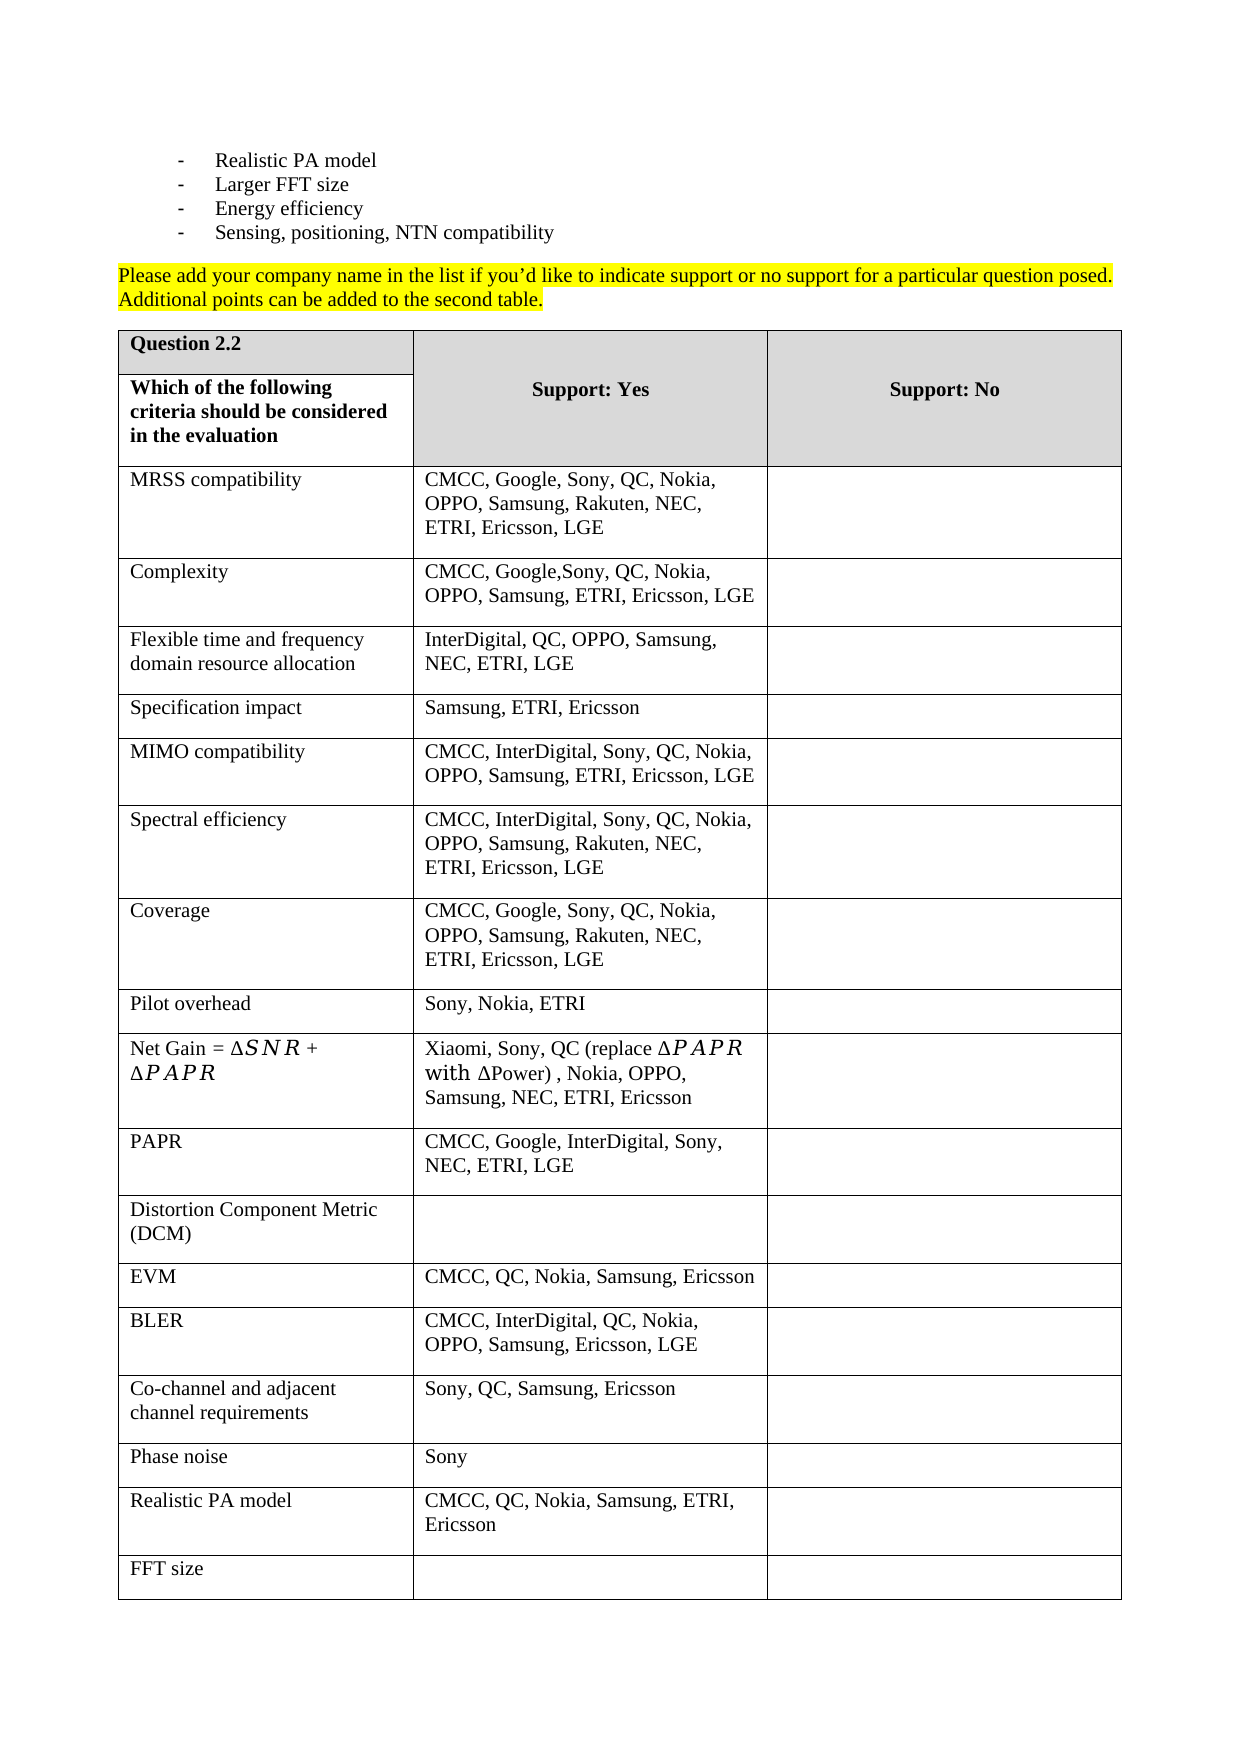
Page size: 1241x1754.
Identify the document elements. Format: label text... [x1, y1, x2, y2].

table_cell [768, 559, 1121, 626]
table_cell Sony, Nokia, ETRI [414, 990, 767, 1033]
table_cell Flexible time and frequency domain resource allocation [119, 627, 413, 694]
table_cell FFT size [119, 1556, 413, 1599]
table_cell Spectral efficiency [119, 806, 413, 897]
table_cell CMCC, Google, InterDigital, Sony, NEC, ETRI, LGE [414, 1129, 767, 1195]
table_cell [768, 806, 1121, 897]
table_cell Which of the following criteria should be considered in the evaluation [119, 375, 413, 466]
list Sensing, positioning, NTN compatibility [177, 220, 1122, 244]
table_cell CMCC, QC, Nokia, Samsung, Ericsson [414, 1264, 767, 1307]
table_cell [768, 467, 1121, 558]
table_cell EVM [119, 1264, 413, 1307]
table_cell CMCC, InterDigital, Sony, QC, Nokia, OPPO, Samsung, Rakuten, NEC, ETRI, Ericsson, LGE [414, 806, 767, 897]
table_cell Xiaomi, Sony, QC (replace Δ𝑃𝐴𝑃𝑅 with ΔPower) , Nokia, OPPO, Samsung, NEC, ETRI, Ericsson [414, 1034, 767, 1127]
table_cell [768, 1376, 1121, 1443]
table_cell CMCC, InterDigital, QC, Nokia, OPPO, Samsung, Ericsson, LGE [414, 1308, 767, 1375]
table_cell Sony, QC, Samsung, Ericsson [414, 1376, 767, 1443]
table_cell InterDigital, QC, OPPO, Samsung, NEC, ETRI, LGE [414, 627, 767, 694]
list Energy efficiency [177, 196, 1122, 220]
table_cell [414, 1196, 767, 1263]
table_cell [768, 1129, 1121, 1195]
table_cell Net Gain = Δ𝑆𝑁𝑅 + Δ𝑃𝐴𝑃𝑅 [119, 1034, 413, 1127]
table_cell Pilot overhead [119, 990, 413, 1033]
table_cell [768, 1196, 1121, 1263]
table_cell Coverage [119, 899, 413, 989]
table_cell [768, 739, 1121, 805]
list Realistic PA model [177, 148, 1122, 172]
table_header Question 2.2 [119, 331, 413, 374]
table_cell Samsung, ETRI, Ericsson [414, 695, 767, 737]
table_cell Realistic PA model [119, 1488, 413, 1555]
list Larger FFT size [177, 172, 1122, 196]
table_cell Complexity [119, 559, 413, 626]
table_cell [768, 1264, 1121, 1307]
table_cell Phase noise [119, 1444, 413, 1487]
table_cell [768, 627, 1121, 694]
table_cell [414, 1556, 767, 1599]
table_cell CMCC, InterDigital, Sony, QC, Nokia, OPPO, Samsung, ETRI, Ericsson, LGE [414, 739, 767, 805]
table_cell [768, 990, 1121, 1033]
table_cell [768, 899, 1121, 989]
table_cell BLER [119, 1308, 413, 1375]
table_cell MRSS compatibility [119, 467, 413, 558]
text Please add your company name in the list if you’d like to indicate support or no support for a particular question posed. Additional points can be added to the second table. [543, 263, 1122, 311]
table_cell [768, 1308, 1121, 1375]
table_cell MIMO compatibility [119, 739, 413, 805]
table_cell [768, 1488, 1121, 1555]
table_cell CMCC, QC, Nokia, Samsung, ETRI, Ericsson [414, 1488, 767, 1555]
table_cell Sony [414, 1444, 767, 1487]
table_cell [768, 1556, 1121, 1599]
table_cell Distortion Component Metric (DCM) [119, 1196, 413, 1263]
table_header Support: No [768, 331, 1121, 466]
table_cell [768, 695, 1121, 737]
table_cell CMCC, Google, Sony, QC, Nokia, OPPO, Samsung, Rakuten, NEC, ETRI, Ericsson, LGE [414, 467, 767, 558]
table_cell [768, 1444, 1121, 1487]
table_cell PAPR [119, 1129, 413, 1195]
table_cell Specification impact [119, 695, 413, 737]
table_cell CMCC, Google,Sony, QC, Nokia, OPPO, Samsung, ETRI, Ericsson, LGE [414, 559, 767, 626]
table_header Support: Yes [414, 331, 767, 466]
table_cell CMCC, Google, Sony, QC, Nokia, OPPO, Samsung, Rakuten, NEC, ETRI, Ericsson, LGE [414, 899, 767, 989]
table_cell Co-channel and adjacent channel requirements [119, 1376, 413, 1443]
table_cell [768, 1034, 1121, 1127]
